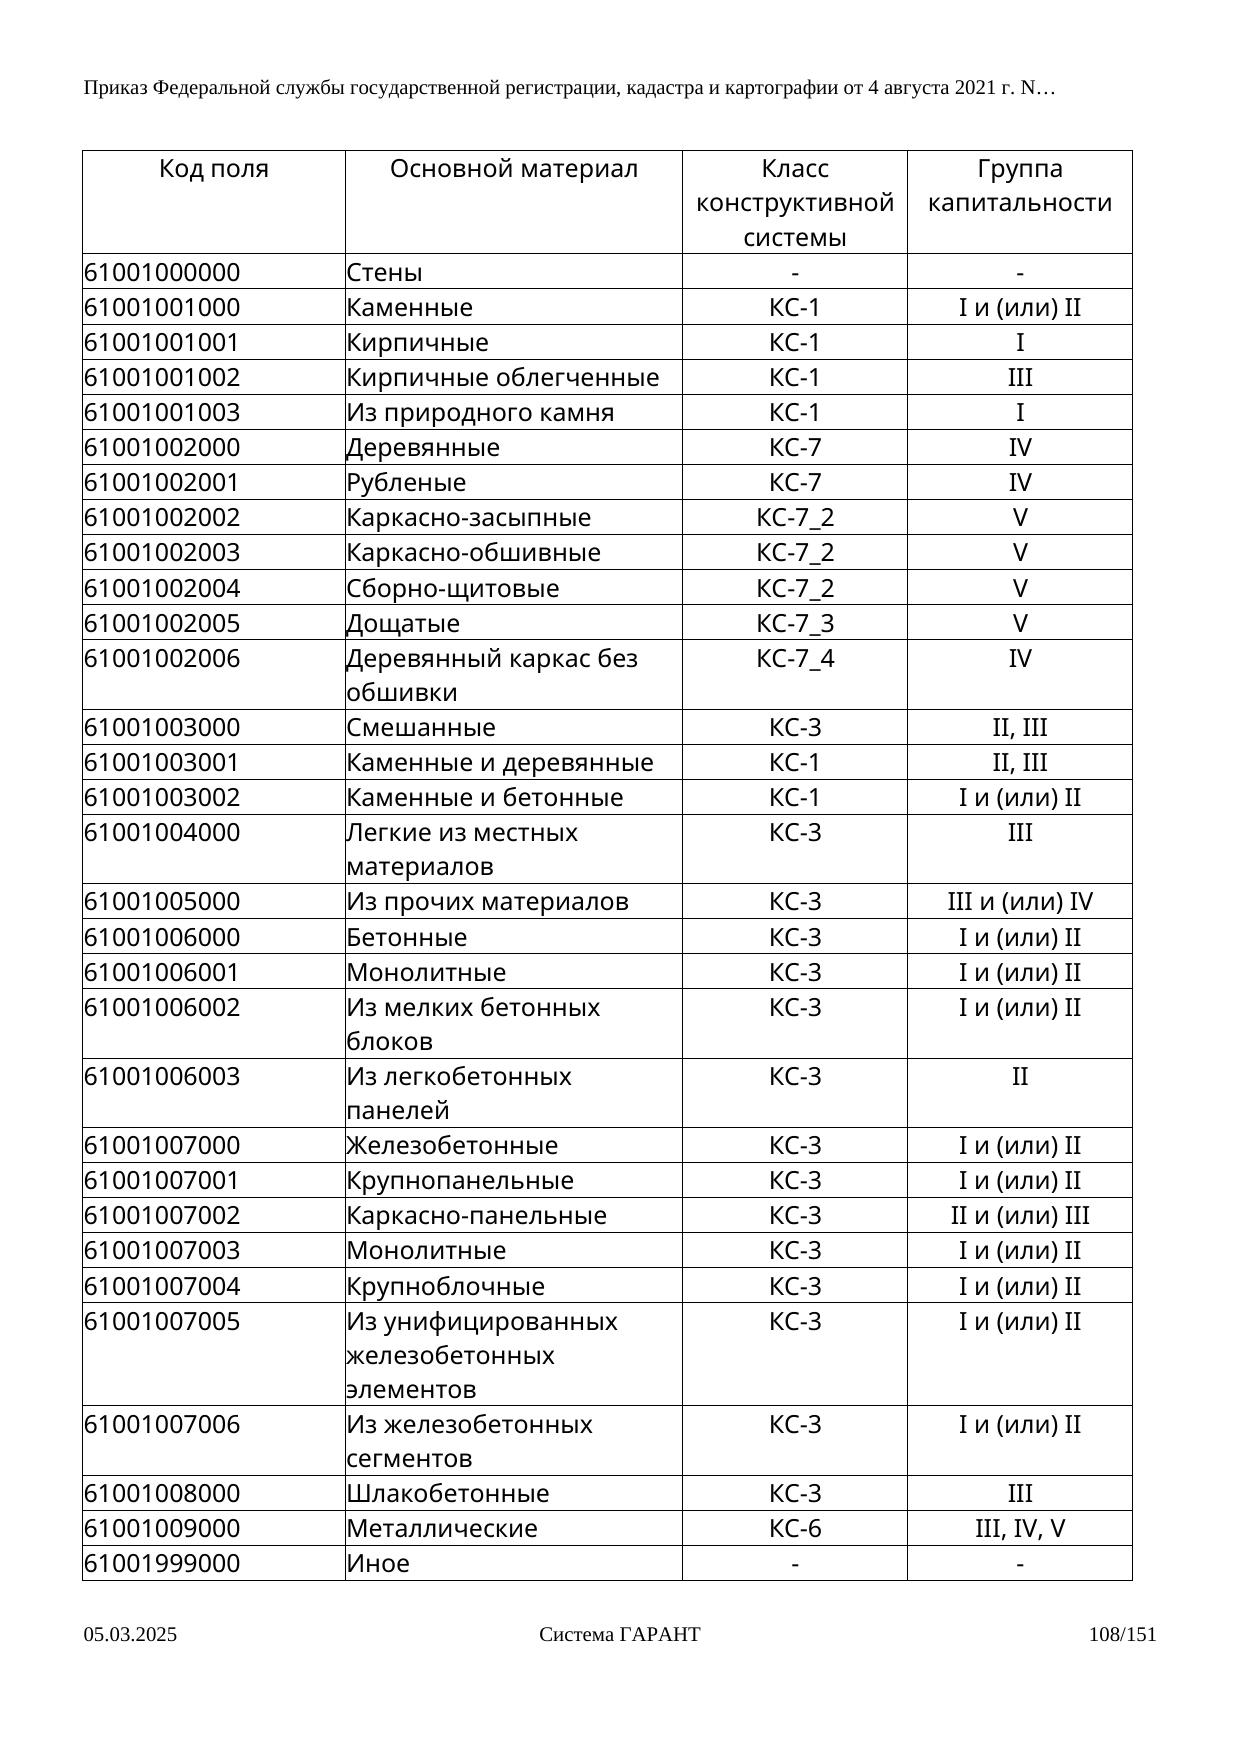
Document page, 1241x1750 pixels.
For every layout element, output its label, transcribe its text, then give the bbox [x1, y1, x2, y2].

table_cell 61001000000 [83, 254, 345, 288]
table_cell КС-1 [683, 325, 907, 358]
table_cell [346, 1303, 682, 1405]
table_cell КС-3 [683, 710, 907, 744]
table_cell 61001002006 [83, 640, 345, 708]
table_cell 61001001003 [83, 395, 345, 429]
table_cell 61001002005 [83, 605, 345, 639]
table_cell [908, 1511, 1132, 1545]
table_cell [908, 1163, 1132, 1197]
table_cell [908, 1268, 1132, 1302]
table_cell КС-3 [683, 954, 907, 988]
table_header Класс конструктивной системы [683, 151, 907, 253]
table_cell КС-1 [683, 289, 907, 323]
table_header Основной материал [346, 151, 682, 253]
table_cell 61001004000 [83, 815, 345, 883]
table_cell I и (или) II [908, 780, 1132, 814]
table_cell IV [908, 640, 1132, 708]
table_cell Монолитные [346, 954, 682, 988]
table_cell Легкие из местных материалов [346, 815, 682, 883]
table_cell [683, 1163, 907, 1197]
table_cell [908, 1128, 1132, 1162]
table_cell 61001002002 [83, 500, 345, 534]
table_cell V [908, 605, 1132, 639]
table_cell КС-7_2 [683, 570, 907, 604]
table_cell - [683, 254, 907, 288]
table_cell I и (или) II [908, 919, 1132, 953]
table_cell КС-3 [683, 919, 907, 953]
table_cell КС-1 [683, 395, 907, 429]
table_cell 61001002004 [83, 570, 345, 604]
table_cell III [908, 815, 1132, 883]
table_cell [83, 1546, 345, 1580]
table_cell 61001006003 [83, 1059, 345, 1127]
table_cell 61001006001 [83, 954, 345, 988]
table_cell Смешанные [346, 710, 682, 744]
table_cell Сборно-щитовые [346, 570, 682, 604]
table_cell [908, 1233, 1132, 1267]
table_cell V [908, 500, 1132, 534]
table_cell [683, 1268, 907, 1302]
table_cell I [908, 325, 1132, 358]
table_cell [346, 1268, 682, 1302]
table_cell КС-1 [683, 360, 907, 394]
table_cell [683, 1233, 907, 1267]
table_cell 61001001001 [83, 325, 345, 358]
table_cell Деревянные [346, 430, 682, 464]
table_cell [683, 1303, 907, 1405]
table_cell КС-3 [683, 989, 907, 1057]
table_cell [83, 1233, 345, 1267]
table_cell КС-7_3 [683, 605, 907, 639]
table_cell II, III [908, 710, 1132, 744]
table_cell КС-3 [683, 1059, 907, 1127]
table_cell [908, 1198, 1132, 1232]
table_cell Дощатые [346, 605, 682, 639]
table_cell КС-7 [683, 465, 907, 499]
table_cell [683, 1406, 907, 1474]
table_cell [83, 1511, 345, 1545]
table_cell Деревянный каркас без обшивки [346, 640, 682, 708]
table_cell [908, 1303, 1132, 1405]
table_cell 61001001002 [83, 360, 345, 394]
table_cell 61001002000 [83, 430, 345, 464]
table_cell III [908, 360, 1132, 394]
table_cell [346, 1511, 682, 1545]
table_cell КС-7_2 [683, 535, 907, 569]
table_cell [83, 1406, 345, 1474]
table_cell 61001005000 [83, 884, 345, 918]
table_cell I [908, 395, 1132, 429]
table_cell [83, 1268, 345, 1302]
table_cell Из природного камня [346, 395, 682, 429]
table_cell V [908, 570, 1132, 604]
table_cell I и (или) II [908, 954, 1132, 988]
table_cell II [908, 1059, 1132, 1127]
table_cell Рубленые [346, 465, 682, 499]
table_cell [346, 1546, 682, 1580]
table_cell I и (или) II [908, 289, 1132, 323]
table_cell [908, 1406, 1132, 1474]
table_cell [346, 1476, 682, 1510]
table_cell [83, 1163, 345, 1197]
table_cell V [908, 535, 1132, 569]
table_cell 61001003002 [83, 780, 345, 814]
table_cell КС-7 [683, 430, 907, 464]
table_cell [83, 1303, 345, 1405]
table_cell КС-1 [683, 745, 907, 779]
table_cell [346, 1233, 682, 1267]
table_cell КС-1 [683, 780, 907, 814]
table_cell Кирпичные облегченные [346, 360, 682, 394]
table_cell I и (или) II [908, 989, 1132, 1057]
table_cell 61001003000 [83, 710, 345, 744]
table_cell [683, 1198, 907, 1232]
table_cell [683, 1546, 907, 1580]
table_cell 61001001000 [83, 289, 345, 323]
table_cell Из легкобетонных панелей [346, 1059, 682, 1127]
table_cell Каменные [346, 289, 682, 323]
table_cell 61001003001 [83, 745, 345, 779]
table_cell КС-7_4 [683, 640, 907, 708]
table_cell 61001002003 [83, 535, 345, 569]
table_cell 61001007000 [83, 1128, 345, 1162]
table_cell IV [908, 430, 1132, 464]
table_cell Каркасно-засыпные [346, 500, 682, 534]
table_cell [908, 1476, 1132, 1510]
table_cell Каркасно-обшивные [346, 535, 682, 569]
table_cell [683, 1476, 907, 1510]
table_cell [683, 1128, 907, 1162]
table_header Код поля [83, 151, 345, 253]
table_cell КС-3 [683, 815, 907, 883]
table_cell 61001006000 [83, 919, 345, 953]
table_cell 61001002001 [83, 465, 345, 499]
table_cell Из прочих материалов [346, 884, 682, 918]
table_cell Каменные и деревянные [346, 745, 682, 779]
table_cell Каменные и бетонные [346, 780, 682, 814]
table_cell III и (или) IV [908, 884, 1132, 918]
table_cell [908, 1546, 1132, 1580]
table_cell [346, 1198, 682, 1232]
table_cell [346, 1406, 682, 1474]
table_cell Кирпичные [346, 325, 682, 358]
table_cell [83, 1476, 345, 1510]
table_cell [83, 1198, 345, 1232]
table_cell - [908, 254, 1132, 288]
table_header Группа капитальности [908, 151, 1132, 253]
table_cell КС-7_2 [683, 500, 907, 534]
table_cell Стены [346, 254, 682, 288]
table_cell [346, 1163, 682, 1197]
table_cell 61001006002 [83, 989, 345, 1057]
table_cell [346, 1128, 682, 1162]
table_cell Бетонные [346, 919, 682, 953]
table_cell КС-3 [683, 884, 907, 918]
table_cell IV [908, 465, 1132, 499]
table_cell II, III [908, 745, 1132, 779]
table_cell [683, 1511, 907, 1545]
table_cell Из мелких бетонных блоков [346, 989, 682, 1057]
